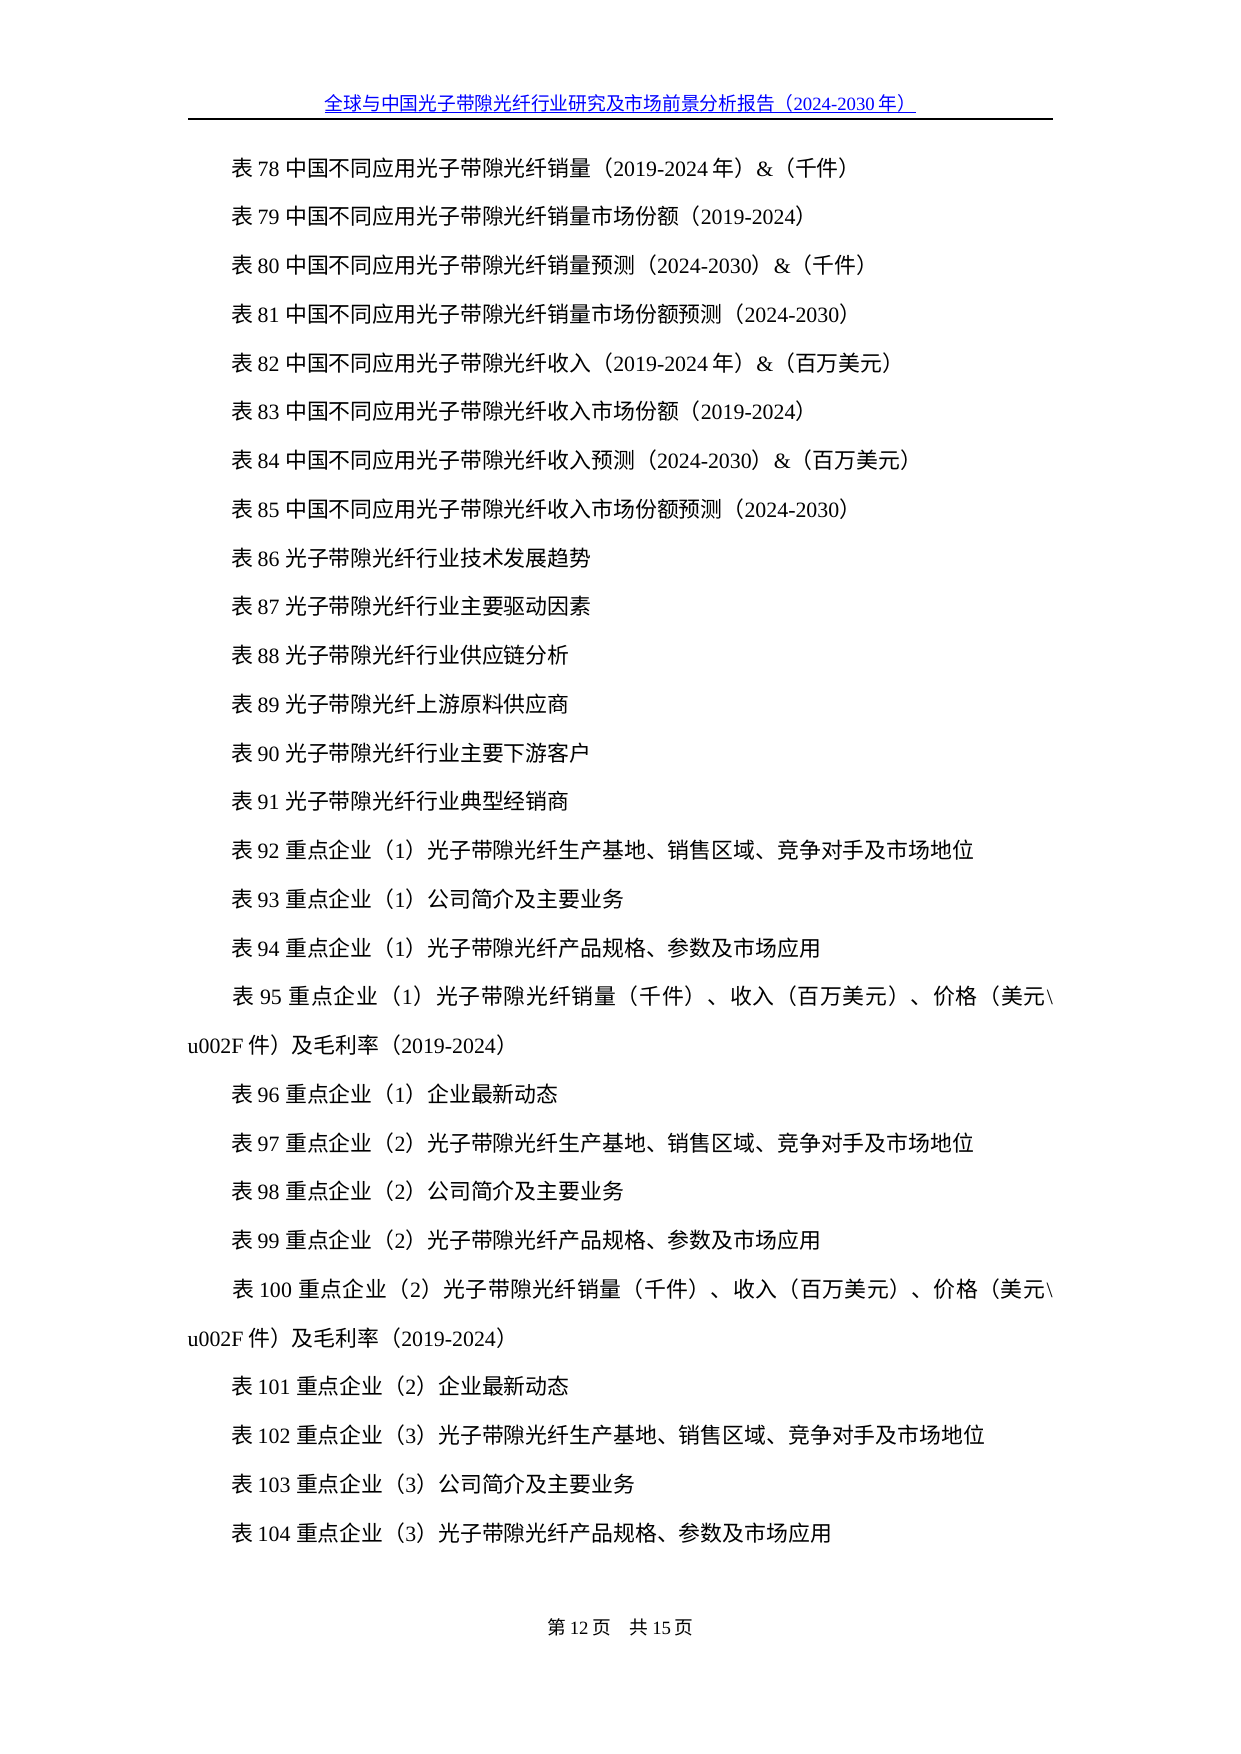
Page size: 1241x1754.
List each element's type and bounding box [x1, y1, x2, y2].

text [187, 150, 1053, 1548]
